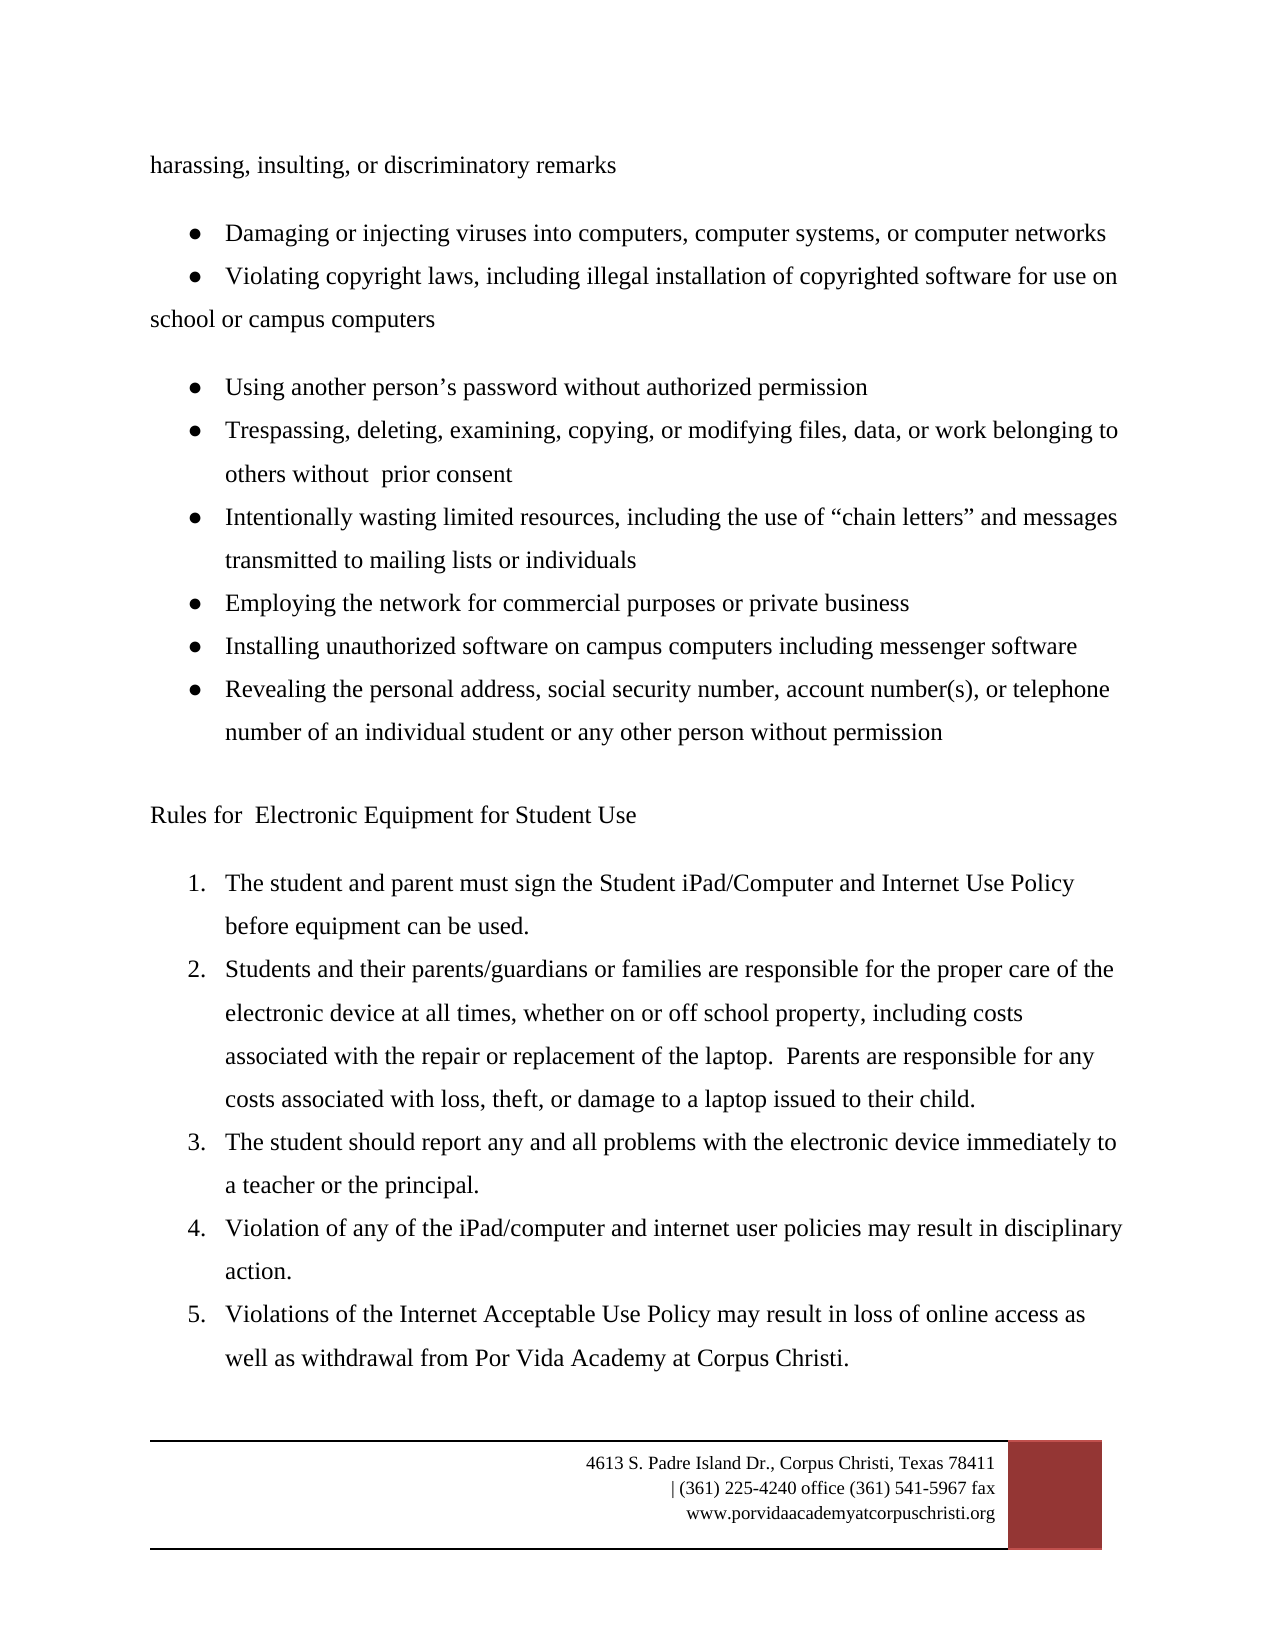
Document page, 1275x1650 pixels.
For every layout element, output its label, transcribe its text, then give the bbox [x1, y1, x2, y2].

list Students and their parents/guardians or families are responsible for the proper care of the electronic device at all times, whether on or off school property, including costs associated with the repair or replacement of the laptop. Parents are responsible for any costs associated with loss, theft, or damage to a laptop issued to their child. [187, 954, 1125, 1113]
list Damaging or injecting viruses into computers, computer systems, or computer networks [187, 218, 1125, 247]
list Installing unauthorized software on campus computers including messenger software [187, 631, 1125, 660]
list The student should report any and all problems with the electronic device immediately to a teacher or the principal. [187, 1127, 1125, 1199]
list Violation of any of the iPad/computer and internet user policies may result in disciplinary action. [187, 1213, 1125, 1285]
list Violations of the Internet Acceptable Use Policy may result in loss of online access as well as withdrawal from Por Vida Academy at Corpus Christi. [187, 1299, 1125, 1371]
text harassing, insulting, or discriminatory remarks [150, 150, 1125, 179]
list Employing the network for commercial purposes or private business [187, 588, 1125, 617]
list Using another person’s password without authorized permission [187, 372, 1125, 401]
list Intentionally wasting limited resources, including the use of “chain letters” and messages transmitted to mailing lists or individuals [187, 502, 1125, 574]
list Trespassing, deleting, examining, copying, or modifying files, data, or work belonging to others without prior consent [187, 416, 1125, 487]
list The student and parent must sign the Student iPad/Computer and Internet Use Policy before equipment can be used. [187, 868, 1125, 940]
text Rules for Electronic Equipment for Student Use [150, 800, 1125, 829]
list Violating copyright laws, including illegal installation of copyrighted software for use on [187, 261, 1125, 290]
list Revealing the personal address, social security number, account number(s), or telephone number of an individual student or any other person without permission [187, 674, 1125, 746]
text school or campus computers [150, 304, 1125, 333]
